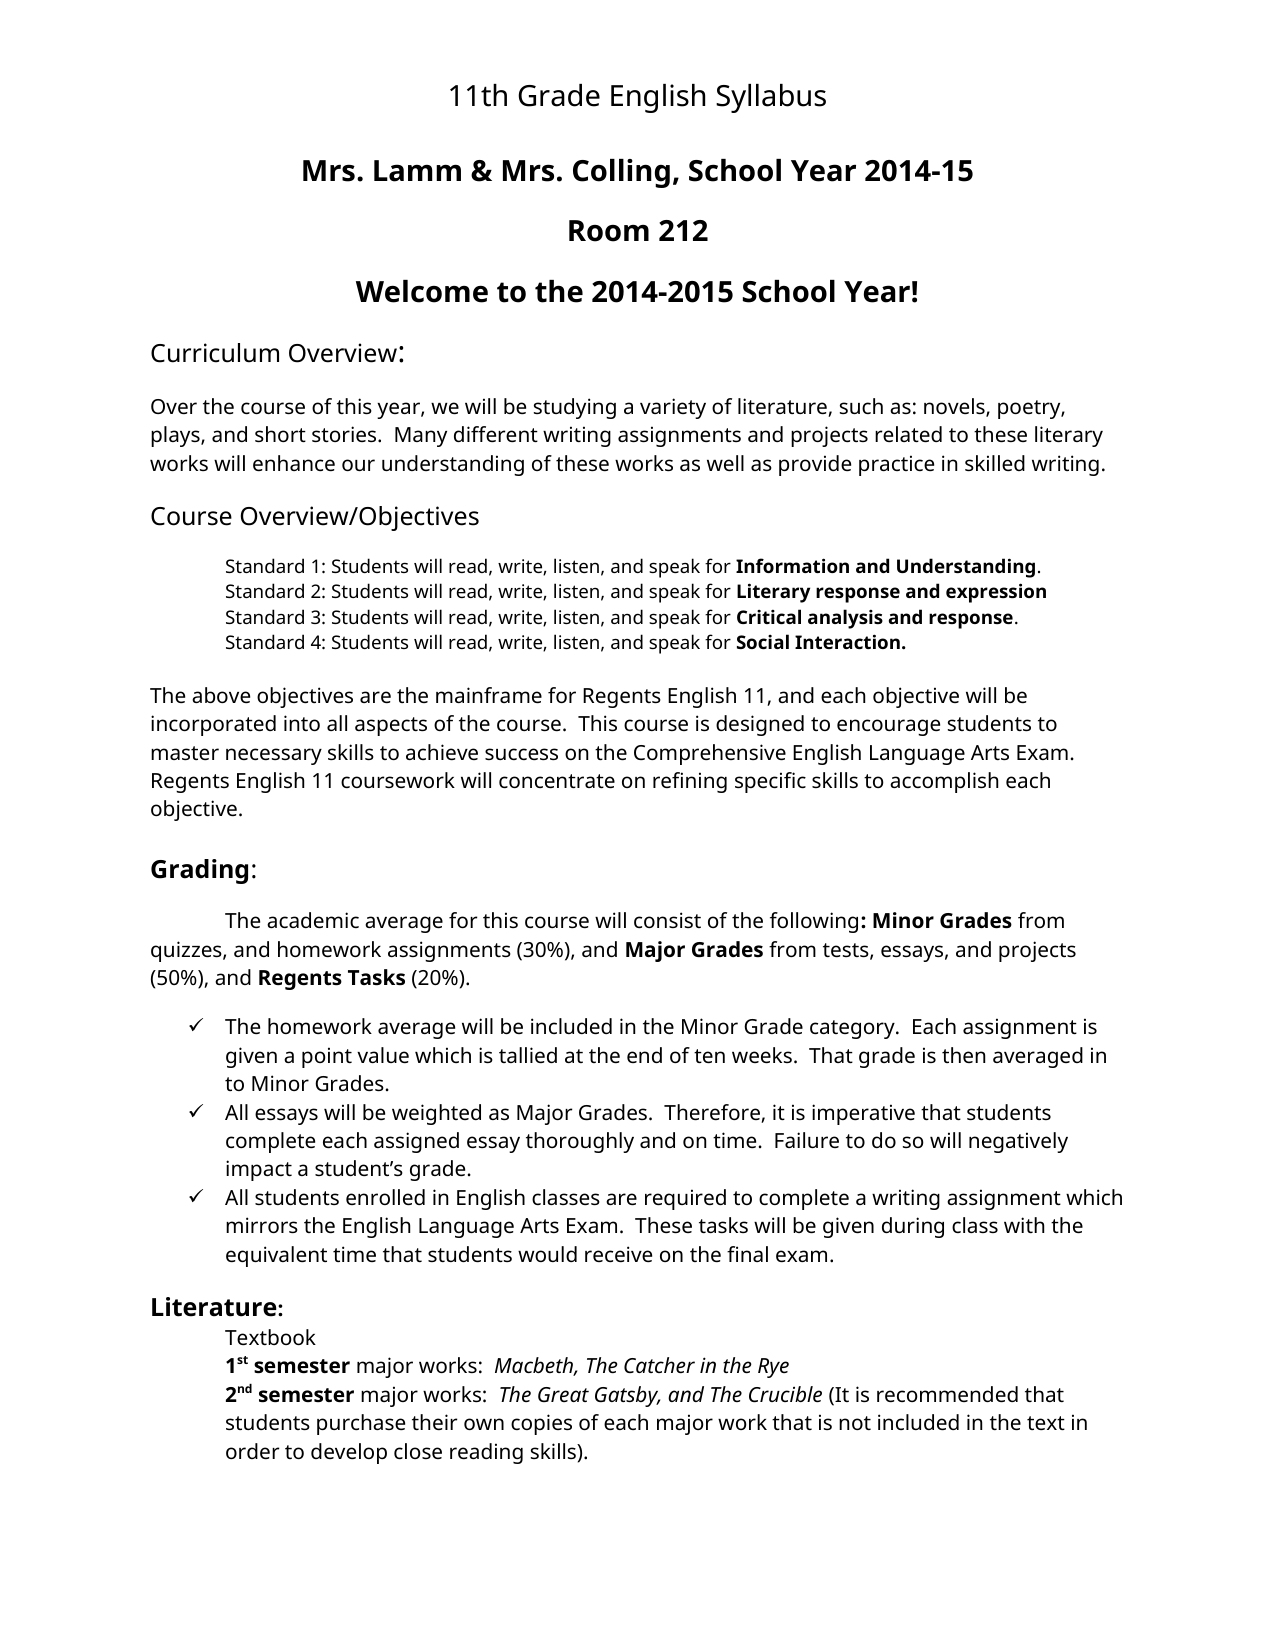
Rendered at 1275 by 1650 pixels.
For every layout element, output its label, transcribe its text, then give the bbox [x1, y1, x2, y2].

text 2nd semester major works: The Great Gatsby, and The Crucible (It is recommended that [150, 1380, 1125, 1408]
text order to develop close reading skills). [150, 1437, 1125, 1465]
text 1st semester major works: Macbeth, The Catcher in the Rye [150, 1352, 1125, 1380]
text Standard 4: Students will read, write, listen, and speak for Social Interaction. [150, 630, 1125, 655]
list The homework average will be included in the Minor Grade category. Each assignment is given a point value which is tallied at the end of ten weeks. That grade is then averaged in to Minor Grades. [187, 1012, 1125, 1098]
text Welcome to the 2014-2015 School Year! [150, 271, 1125, 311]
text Over the course of this year, we will be studying a variety of literature, such as: novels, poetry, plays, and short stories. Many different writing assignments and projects related to these literary works will enhance our understanding of these works as well as provide practice in skilled writing. [150, 392, 1125, 477]
text students purchase their own copies of each major work that is not included in the text in [150, 1408, 1125, 1437]
text The above objectives are the mainframe for Regents English 11, and each objective will be incorporated into all aspects of the course. This course is designed to encourage students to master necessary skills to achieve success on the Comprehensive English Language Arts Exam. Regents English 11 coursework will concentrate on refining specific skills to accomplish each objective. [150, 681, 1125, 823]
text Course Overview/Objectives [150, 498, 1125, 532]
text Room 212 [150, 211, 1125, 250]
text Grading: [150, 851, 1125, 885]
text Standard 1: Students will read, write, listen, and speak for Information and Understanding. [150, 553, 1125, 579]
text Standard 2: Students will read, write, listen, and speak for Literary response and expression [150, 579, 1125, 604]
text Literature: [150, 1289, 1125, 1323]
text Textbook [150, 1323, 1125, 1352]
text Standard 3: Students will read, write, listen, and speak for Critical analysis and response. [150, 604, 1125, 630]
list All students enrolled in English classes are required to complete a writing assignment which mirrors the English Language Arts Exam. These tasks will be given during class with the equivalent time that students would receive on the final exam. [187, 1183, 1125, 1268]
list All essays will be weighted as Major Grades. Therefore, it is imperative that students complete each assigned essay thoroughly and on time. Failure to do so will negatively impact a student’s grade. [187, 1098, 1125, 1183]
text Curriculum Overview: [150, 332, 1125, 371]
text Mrs. Lamm & Mrs. Colling, School Year 2014-15 [150, 150, 1125, 190]
text The academic average for this course will consist of the following: Minor Grades from quizzes, and homework assignments (30%), and Major Grades from tests, essays, and projects (50%), and Regents Tasks (20%). [150, 906, 1125, 992]
